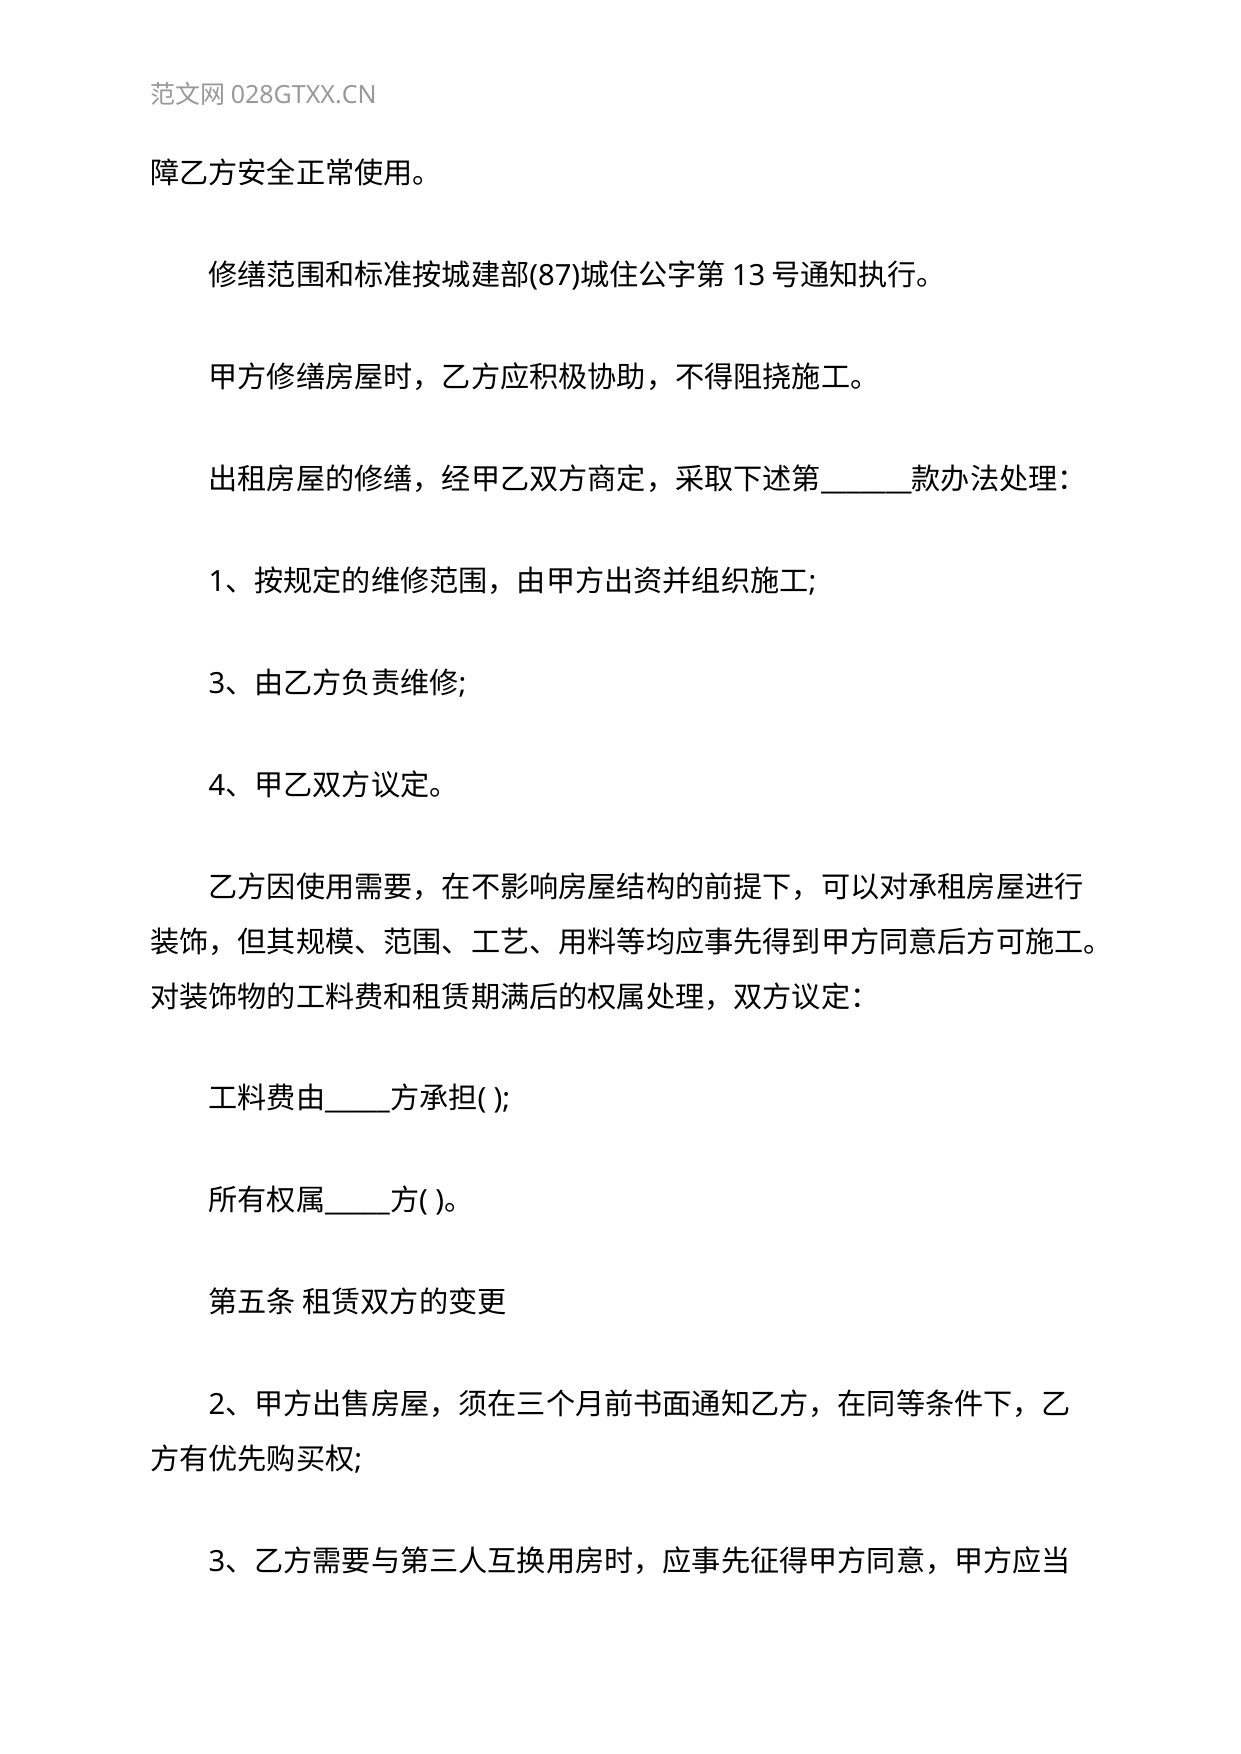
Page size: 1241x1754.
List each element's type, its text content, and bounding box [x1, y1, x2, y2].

text 3、由乙方负责维修; [150, 659, 1090, 702]
text 出租房屋的修缮，经甲乙双方商定，采取下述第_______款办法处理： [150, 456, 1090, 498]
text 修缮范围和标准按城建部(87)城住公字第13号通知执行。 [150, 252, 1090, 294]
text 乙方因使用需要，在不影响房屋结构的前提下，可以对承租房屋进行装饰，但其规模、范围、工艺、用料等均应事先得到甲方同意后方可施工。对装饰物的工料费和租赁期满后的权属处理，双方议定： [150, 863, 1090, 1016]
text 第五条 租赁双方的变更 [150, 1279, 1090, 1321]
text 甲方修缮房屋时，乙方应积极协助，不得阻挠施工。 [150, 354, 1090, 396]
text 1、按规定的维修范围，由甲方出资并组织施工; [150, 557, 1090, 600]
text 2、甲方出售房屋，须在三个月前书面通知乙方，在同等条件下，乙方有优先购买权; [150, 1381, 1090, 1478]
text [150, 150, 1090, 192]
text 工料费由_____方承担( ); [150, 1075, 1090, 1117]
text 所有权属_____方( )。 [150, 1177, 1090, 1219]
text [150, 1538, 1090, 1580]
text 4、甲乙双方议定。 [150, 761, 1090, 804]
